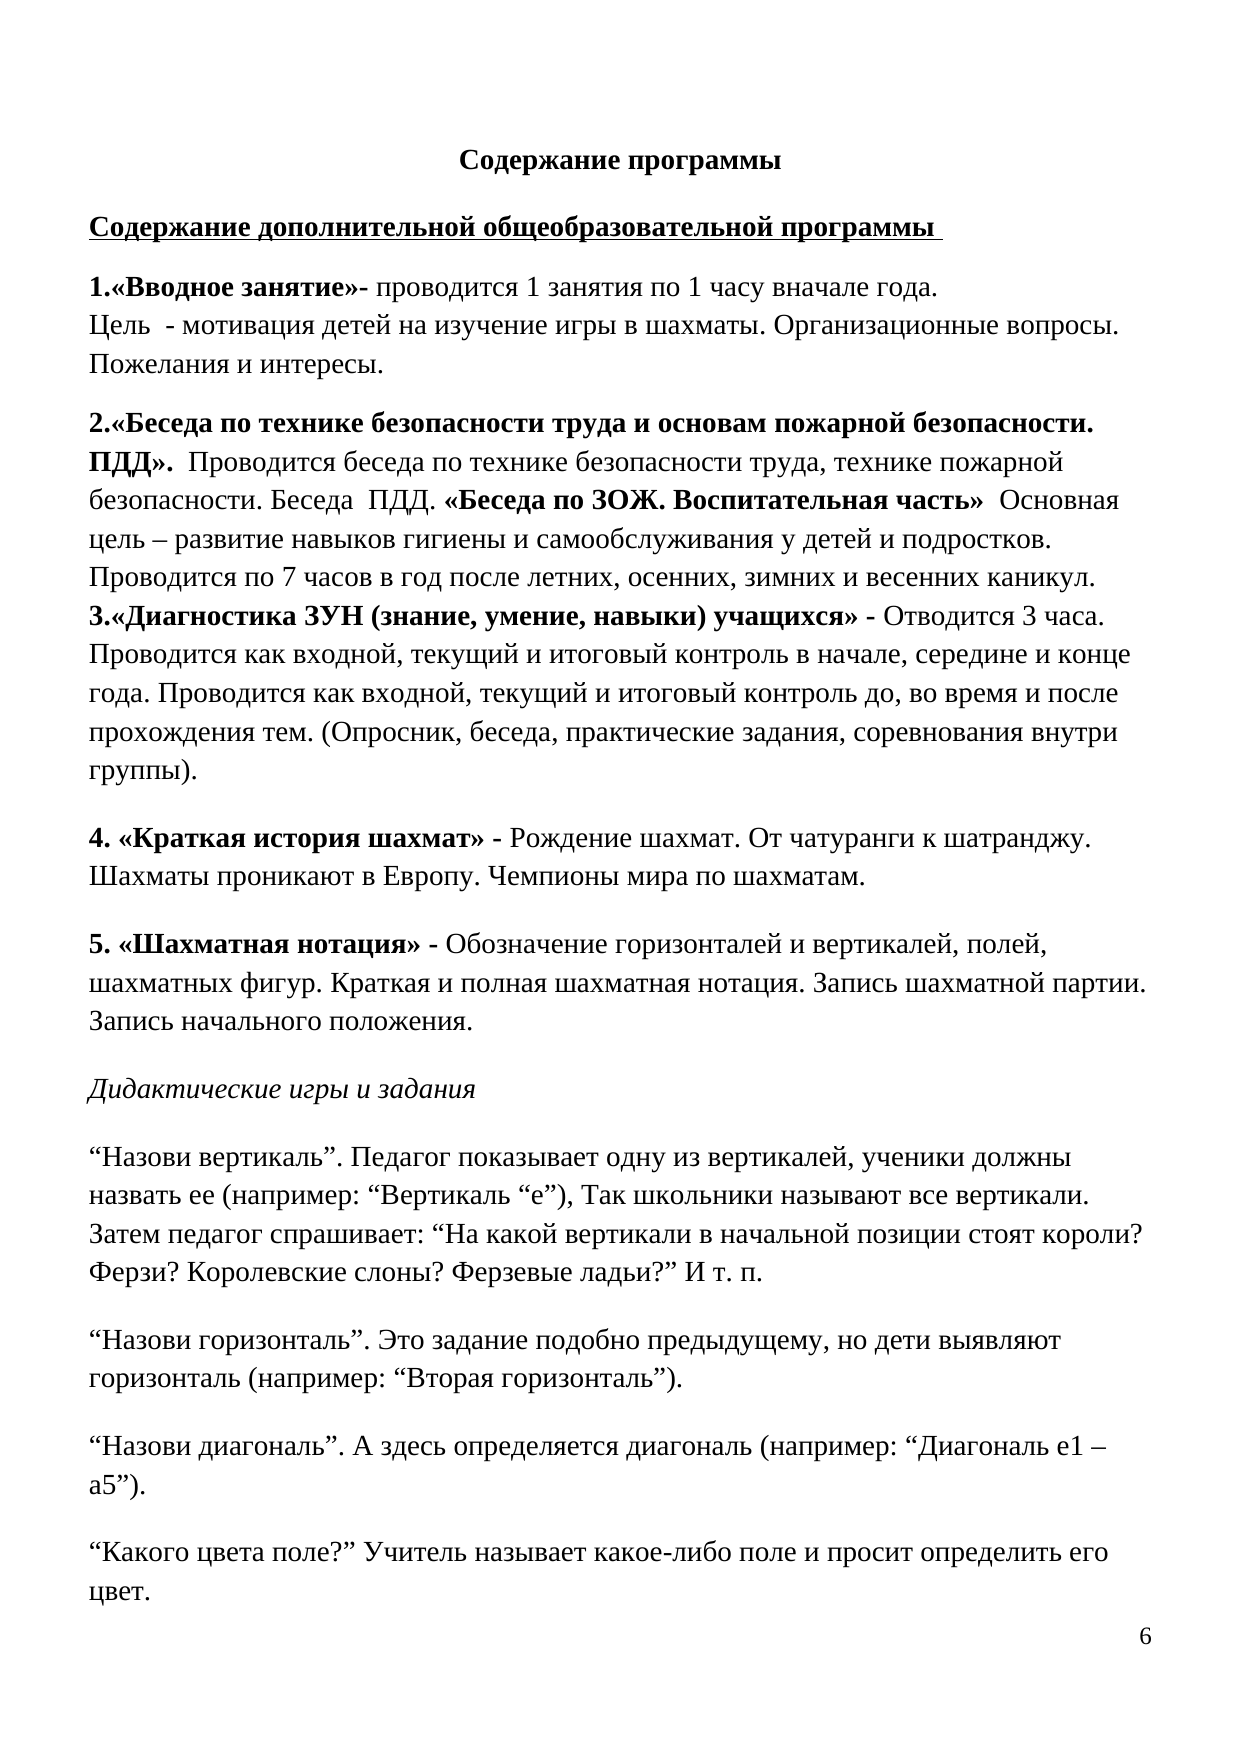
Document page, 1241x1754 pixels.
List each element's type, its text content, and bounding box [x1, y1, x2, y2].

text Содержание программы [89, 142, 1152, 176]
text 4. «Краткая история шахмат» - Рождение шахмат. От чатуранги к шатранджу. Шахматы проникают в Европу. Чемпионы мира по шахматам. [89, 820, 1152, 892]
text 5. «Шахматная нотация» - Обозначение горизонталей и вертикалей, полей, шахматных фигур. Краткая и полная шахматная нотация. Запись шахматной партии. Запись начального положения. [89, 926, 1152, 1037]
text цель – развитие навыков гигиены и самообслуживания у детей и подростков. Проводится по 7 часов в год после летних, осенних, зимних и весенних каникул. [89, 521, 1152, 593]
text Содержание дополнительной общеобразовательной программы [89, 209, 1152, 243]
text 2.«Беседа по технике безопасности труда и основам пожарной безопасности. ПДД». Проводится беседа по технике безопасности труда, технике пожарной безопасности. Беседа ПДД. «Беседа по ЗОЖ. Воспитательная часть» Основная [89, 405, 1152, 516]
text “Назови вертикаль”. Педагог показывает одну из вертикалей, ученики должны назвать ее (например: “Вертикаль “е”), Так школьники называют все вертикали. Затем педагог спрашивает: “На какой вертикали в начальной позиции стоят короли? Ферзи? Королевские слоны? Ферзевые ладьи?” И т. п. [89, 1139, 1152, 1288]
text “Какого цвета поле?” Учитель называет какое-либо поле и просит определить его цвет. [89, 1534, 1152, 1607]
text “Назови диагональ”. А здесь определяется диагональ (например: “Диагональ е1 – а5”). [89, 1428, 1152, 1500]
text 1.«Вводное занятие»- проводится 1 занятия по 1 часу вначале года. Цель - мотивация детей на изучение игры в шахматы. Организационные вопросы. Пожелания и интересы. [89, 269, 1152, 379]
text Дидактические игры и задания [89, 1071, 1152, 1104]
text 3.«Диагностика ЗУН (знание, умение, навыки) учащихся» - Отводится 3 часа. Проводится как входной, текущий и итоговый контроль в начале, середине и конце года. Проводится как входной, текущий и итоговый контроль до, во время и после прохождения тем. (Опросник, беседа, практические задания, соревнования внутри группы). [89, 598, 1152, 786]
text “Назови горизонталь”. Это задание подобно предыдущему, но дети выявляют горизонталь (например: “Вторая горизонталь”). [89, 1322, 1152, 1394]
